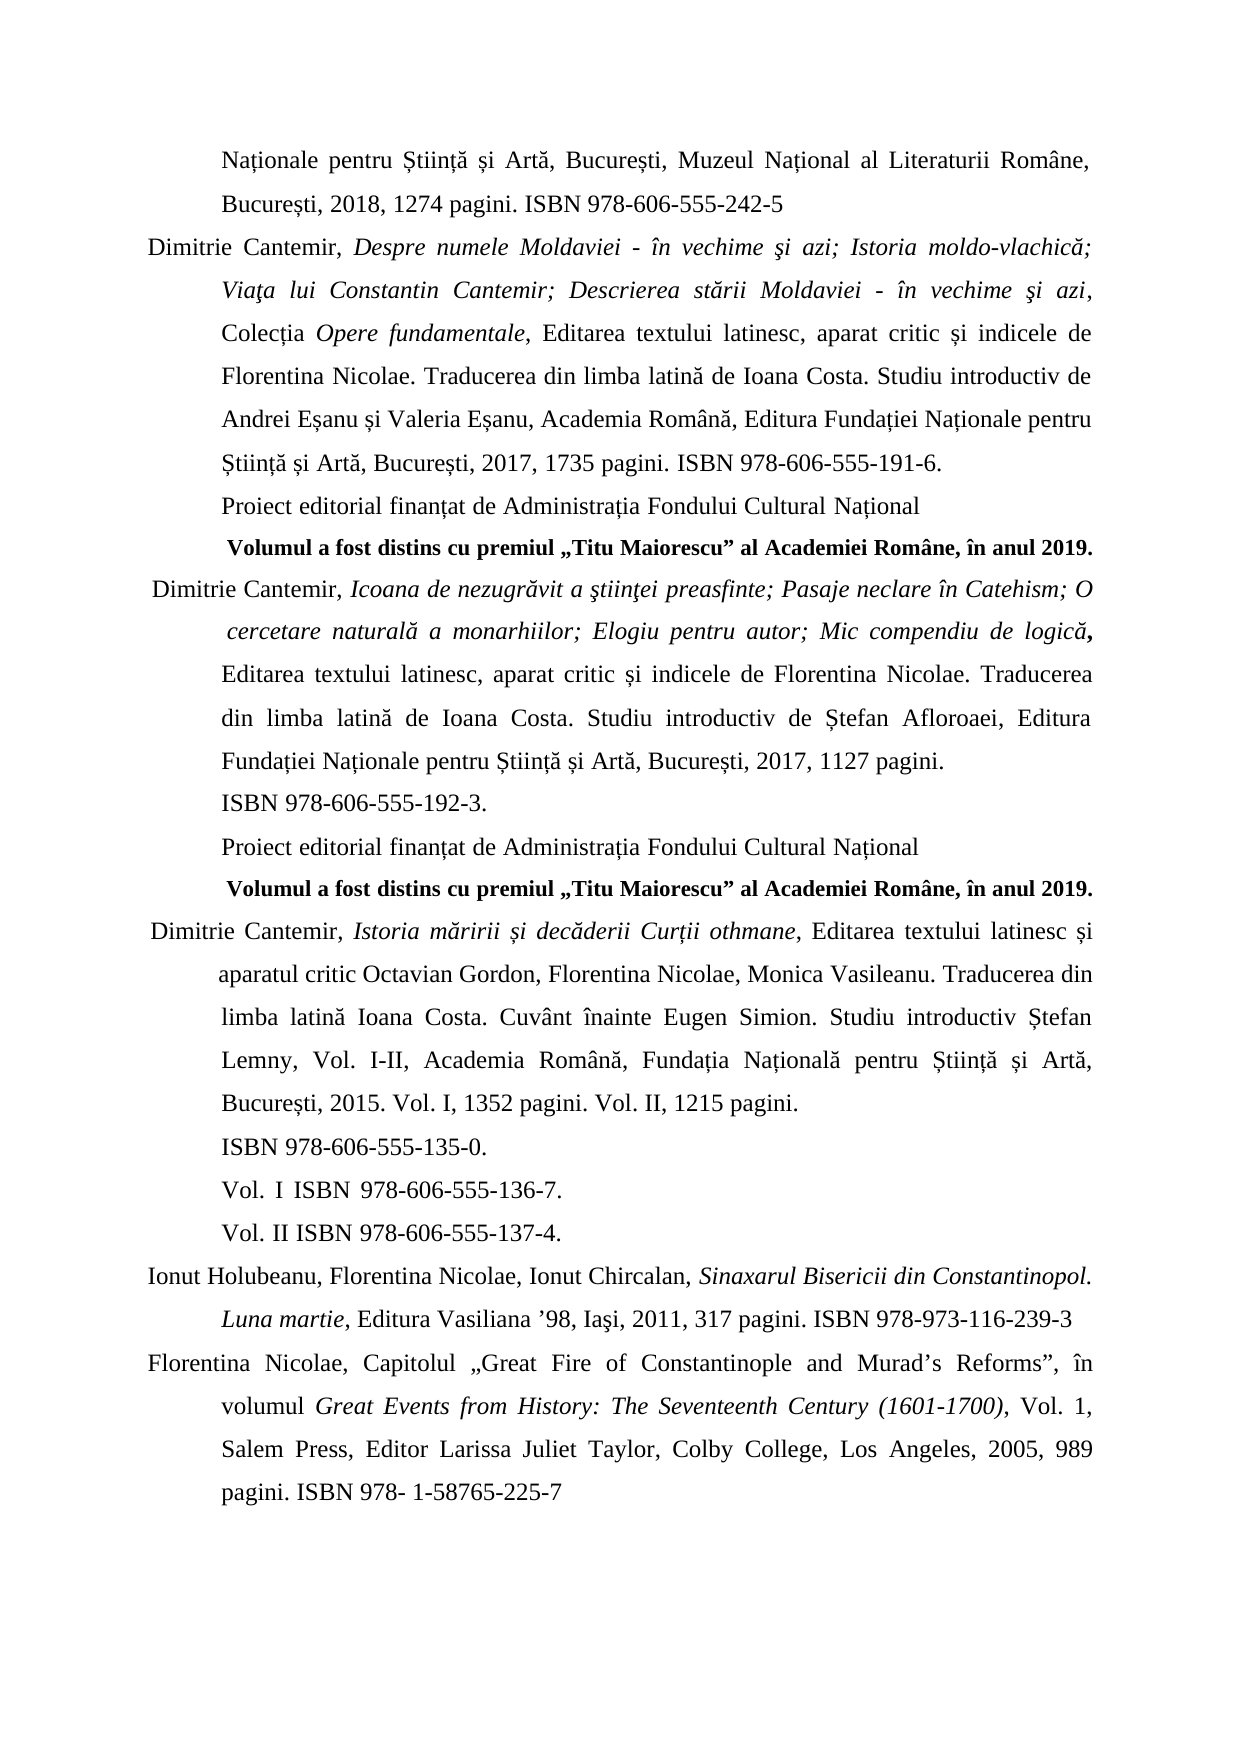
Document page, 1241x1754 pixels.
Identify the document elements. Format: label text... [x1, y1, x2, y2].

text Editarea textului latinesc, aparat critic și indicele de Florentina Nicolae. Traducerea din limba latină de Ioana Costa. Studiu introductiv de Ștefan Afloroaei, Editura Fundației Naționale pentru Știință și Artă, București, 2017, 1127 pagini. [221, 659, 1092, 774]
text Volumul a fost distins cu premiul „Titu Maiorescu” al Academiei Române, în anul 2019. Dimitrie Cantemir, Istoria măririi și decăderii Curții othmane, Editarea textului latinesc și aparatul critic Octavian Gordon, Florentina Nicolae, Monica Vasileanu. Traducerea din [147, 875, 1093, 988]
text Florentina Nicolae, Capitolul „Great Fire of Constantinople and Murad’s Reforms”, în volumul Great Events from History: The Seventeenth Century (1601-1700), Vol. 1, Salem Press, Editor Larissa Juliet Taylor, Colby College, Los Angeles, 2005, 989 pagini. ISBN 978- 1-58765-225-7 [147, 1348, 1093, 1506]
text Proiect editorial finanțat de Administrația Fondului Cultural Național [221, 491, 1105, 519]
text ISBN 978-606-555-192-3. [221, 789, 1105, 818]
text Volumul a fost distins cu premiul „Titu Maiorescu” al Academiei Române, în anul 2019. Dimitrie Cantemir, Icoana de nezugrăvit a ştiinţei preasfinte; Pasaje neclare în Catehism; O cercetare naturală a monarhiilor; Elogiu pentru autor; Mic compendiu de logică, [147, 534, 1093, 645]
text ISBN 978-606-555-135-0. [221, 1132, 1105, 1160]
text Naționale pentru Știință și Artă, București, Muzeul Național al Literaturii Române, București, 2018, 1274 pagini. ISBN 978-606-555-242-5 [221, 145, 1091, 217]
text limba latină Ioana Costa. Cuvânt înainte Eugen Simion. Studiu introductiv Ștefan Lemny, Vol. I-II, Academia Română, Fundația Națională pentru Știință și Artă, București, 2015. Vol. I, 1352 pagini. Vol. II, 1215 pagini. [221, 1002, 1092, 1117]
text Ionut Holubeanu, Florentina Nicolae, Ionut Chircalan, Sinaxarul Bisericii din Constantinopol. Luna martie, Editura Vasiliana ’98, Iaşi, 2011, 317 pagini. ISBN 978-973-116-239-3 [147, 1261, 1093, 1333]
text Vol. I ISBN 978-606-555-136-7. Vol. II ISBN 978-606-555-137-4. [221, 1175, 563, 1247]
text Dimitrie Cantemir, Despre numele Moldaviei - în vechime şi azi; Istoria moldo-vlachică; Viaţa lui Constantin Cantemir; Descrierea stării Moldaviei - în vechime şi azi, Colecția Opere fundamentale, Editarea textului latinesc, aparat critic și indicele de Florentina Nicolae. Traducerea din limba latină de Ioana Costa. Studiu introductiv de Andrei Eșanu și Valeria Eșanu, Academia Română, Editura Fundației Naționale pentru Știință și Artă, București, 2017, 1735 pagini. ISBN 978-606-555-191-6. [147, 232, 1093, 476]
text Proiect editorial finanțat de Administrația Fondului Cultural Național [221, 832, 1105, 861]
